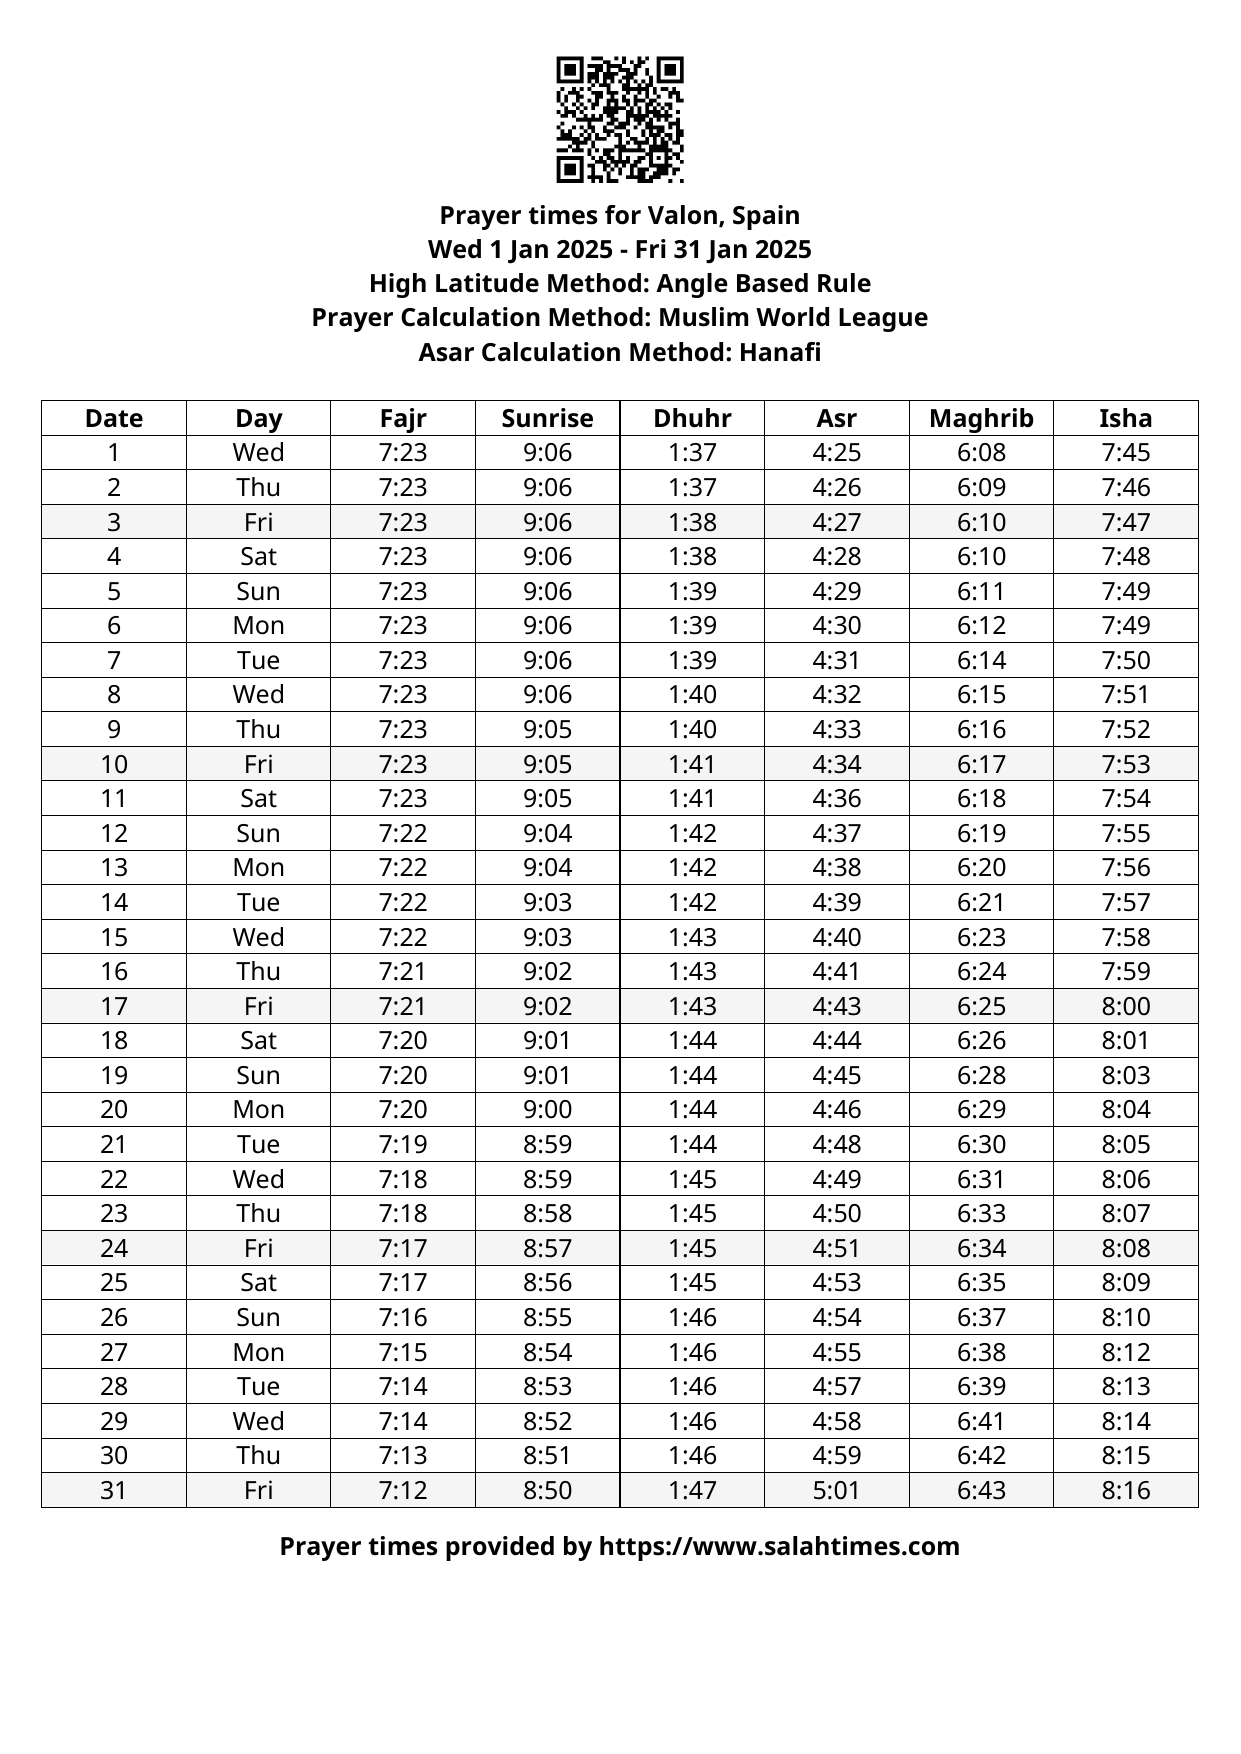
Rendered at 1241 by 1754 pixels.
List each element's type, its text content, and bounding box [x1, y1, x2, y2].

table_cell 8:07 [1054, 1196, 1198, 1230]
table_cell 6:35 [910, 1266, 1053, 1299]
table_cell Sat [187, 1024, 330, 1057]
table_cell 6:43 [910, 1473, 1053, 1507]
table_cell 8:09 [1054, 1266, 1198, 1299]
table_cell 23 [42, 1196, 186, 1230]
table_cell 7:47 [1054, 505, 1198, 538]
table_cell Fri [187, 747, 330, 780]
table_cell 9:06 [476, 609, 619, 642]
table_cell 1:45 [621, 1266, 764, 1299]
table_cell 1:38 [621, 505, 764, 538]
table_cell 4:51 [765, 1231, 909, 1264]
table_cell 1:46 [621, 1335, 764, 1368]
table_cell 4:27 [765, 505, 909, 538]
table_cell 4:44 [765, 1024, 909, 1057]
table_cell Sun [187, 816, 330, 849]
table_cell 4:28 [765, 539, 909, 573]
table_cell 6:42 [910, 1439, 1053, 1472]
table_cell 7:23 [331, 781, 475, 815]
table_cell 8:55 [476, 1300, 619, 1334]
table_cell Thu [187, 1196, 330, 1230]
table_cell 6:31 [910, 1162, 1053, 1195]
table_cell Wed [187, 1404, 330, 1437]
table_cell 8:10 [1054, 1300, 1198, 1334]
table_cell 9:01 [476, 1024, 619, 1057]
table_cell 6:08 [910, 436, 1053, 469]
table_cell 6:10 [910, 505, 1053, 538]
table_cell Fri [187, 1231, 330, 1264]
table_cell 6:33 [910, 1196, 1053, 1230]
table_cell 2 [42, 470, 186, 504]
table_cell 1:42 [621, 885, 764, 919]
table_header Day [187, 401, 330, 434]
table_cell 6:41 [910, 1404, 1053, 1437]
table_cell 4:48 [765, 1127, 909, 1161]
table_cell 1:43 [621, 989, 764, 1022]
table_cell 8:58 [476, 1196, 619, 1230]
table_cell 6:28 [910, 1058, 1053, 1092]
table_cell 7:23 [331, 609, 475, 642]
table_cell 6:24 [910, 954, 1053, 988]
table_cell 7:23 [331, 747, 475, 780]
table_cell 5 [42, 574, 186, 607]
table_cell 8:53 [476, 1369, 619, 1403]
table_cell 7:57 [1054, 885, 1198, 919]
table_cell 9:02 [476, 954, 619, 988]
text Asar Calculation Method: Hanafi [42, 334, 1198, 368]
table_cell 7:55 [1054, 816, 1198, 849]
table_cell Tue [187, 1127, 330, 1161]
table_cell 1:45 [621, 1196, 764, 1230]
table_cell 1:40 [621, 678, 764, 711]
table_cell 1:45 [621, 1231, 764, 1264]
table_cell 7:12 [331, 1473, 475, 1507]
table_cell 8:00 [1054, 989, 1198, 1022]
table_cell 8:54 [476, 1335, 619, 1368]
table_cell 15 [42, 920, 186, 953]
table_cell 6:09 [910, 470, 1053, 504]
table_cell 4:57 [765, 1369, 909, 1403]
table_cell 4:26 [765, 470, 909, 504]
table_cell Fri [187, 505, 330, 538]
table_cell 9:06 [476, 436, 619, 469]
table_cell 4:54 [765, 1300, 909, 1334]
table_cell Mon [187, 1093, 330, 1126]
table_cell 4:49 [765, 1162, 909, 1195]
table_cell 7:21 [331, 989, 475, 1022]
table_cell 7:54 [1054, 781, 1198, 815]
table_cell 1:47 [621, 1473, 764, 1507]
table_cell 8:52 [476, 1404, 619, 1437]
table_cell 16 [42, 954, 186, 988]
table_cell 7:14 [331, 1369, 475, 1403]
table_cell Thu [187, 1439, 330, 1472]
table_cell 6:30 [910, 1127, 1053, 1161]
table_cell 6:12 [910, 609, 1053, 642]
table_cell 6:26 [910, 1024, 1053, 1057]
table_cell 6:25 [910, 989, 1053, 1022]
table_cell Sun [187, 1058, 330, 1092]
table_cell 7:59 [1054, 954, 1198, 988]
table_cell 8:06 [1054, 1162, 1198, 1195]
table_cell 4:38 [765, 851, 909, 884]
table_cell 7:20 [331, 1058, 475, 1092]
table_cell 9 [42, 712, 186, 746]
table_cell 7:58 [1054, 920, 1198, 953]
table_cell 9:05 [476, 781, 619, 815]
table_cell Thu [187, 954, 330, 988]
table_cell 4:45 [765, 1058, 909, 1092]
table_cell Mon [187, 851, 330, 884]
table_cell 1:44 [621, 1127, 764, 1161]
table_cell 9:05 [476, 747, 619, 780]
table_cell 6:38 [910, 1335, 1053, 1368]
table_cell 4 [42, 539, 186, 573]
table_cell 4:31 [765, 643, 909, 677]
table_cell 7:45 [1054, 436, 1198, 469]
table_cell Sat [187, 1266, 330, 1299]
table_cell Tue [187, 1369, 330, 1403]
table_cell 9:06 [476, 470, 619, 504]
table_cell 9:01 [476, 1058, 619, 1092]
table_cell 1:42 [621, 851, 764, 884]
table_cell 22 [42, 1162, 186, 1195]
table_cell 7:20 [331, 1093, 475, 1126]
table_cell 18 [42, 1024, 186, 1057]
table_header Sunrise [476, 401, 619, 434]
table_cell Fri [187, 989, 330, 1022]
table_cell 7:56 [1054, 851, 1198, 884]
table_cell 7:23 [331, 505, 475, 538]
text Wed 1 Jan 2025 - Fri 31 Jan 2025 [42, 232, 1198, 266]
table_cell 6:21 [910, 885, 1053, 919]
table_cell 7:18 [331, 1196, 475, 1230]
table_cell 7:53 [1054, 747, 1198, 780]
table_cell 4:53 [765, 1266, 909, 1299]
table_cell 8:14 [1054, 1404, 1198, 1437]
table_cell 7:22 [331, 920, 475, 953]
table_cell 8:01 [1054, 1024, 1198, 1057]
table_cell 4:46 [765, 1093, 909, 1126]
text Prayer Calculation Method: Muslim World League [42, 300, 1198, 334]
table_cell 1:42 [621, 816, 764, 849]
table_cell 7:17 [331, 1266, 475, 1299]
table_cell 8:04 [1054, 1093, 1198, 1126]
table_cell 7:22 [331, 851, 475, 884]
table_cell 7:23 [331, 436, 475, 469]
table_cell 6:16 [910, 712, 1053, 746]
table_header Dhuhr [621, 401, 764, 434]
table_cell 9:06 [476, 574, 619, 607]
table_cell 1:41 [621, 781, 764, 815]
table_cell 7:15 [331, 1335, 475, 1368]
table_cell 9:06 [476, 505, 619, 538]
table_cell 24 [42, 1231, 186, 1264]
table_cell 7:50 [1054, 643, 1198, 677]
table_cell 12 [42, 816, 186, 849]
table_cell 9:05 [476, 712, 619, 746]
table_cell 9:04 [476, 816, 619, 849]
table_cell Sun [187, 1300, 330, 1334]
table_cell Wed [187, 678, 330, 711]
table_cell 6:20 [910, 851, 1053, 884]
table_cell 25 [42, 1266, 186, 1299]
table_cell 8:05 [1054, 1127, 1198, 1161]
table_cell 30 [42, 1439, 186, 1472]
table_cell 6 [42, 609, 186, 642]
table_cell 4:33 [765, 712, 909, 746]
table_cell 7:49 [1054, 574, 1198, 607]
table_cell 8:03 [1054, 1058, 1198, 1092]
table_cell 1:44 [621, 1058, 764, 1092]
table_header Asr [765, 401, 909, 434]
table_cell 4:43 [765, 989, 909, 1022]
text Prayer times provided by https://www.salahtimes.com [42, 1528, 1198, 1563]
table_cell 4:40 [765, 920, 909, 953]
table_cell 26 [42, 1300, 186, 1334]
table_cell 7:48 [1054, 539, 1198, 573]
table_cell 19 [42, 1058, 186, 1092]
table_cell 7:49 [1054, 609, 1198, 642]
table_cell 6:18 [910, 781, 1053, 815]
table_cell 3 [42, 505, 186, 538]
table_cell 9:06 [476, 643, 619, 677]
table_cell Mon [187, 1335, 330, 1368]
table_cell 4:41 [765, 954, 909, 988]
table_cell 9:03 [476, 885, 619, 919]
table_header Fajr [331, 401, 475, 434]
text High Latitude Method: Angle Based Rule [42, 266, 1198, 300]
table_cell Fri [187, 1473, 330, 1507]
table_cell Sun [187, 574, 330, 607]
table_cell 7:16 [331, 1300, 475, 1334]
table_cell Wed [187, 920, 330, 953]
table_header Date [42, 401, 186, 434]
table_cell 7:21 [331, 954, 475, 988]
table_cell 7:20 [331, 1024, 475, 1057]
table_cell 4:32 [765, 678, 909, 711]
table_cell 1:41 [621, 747, 764, 780]
table_cell 1:39 [621, 574, 764, 607]
table_cell 4:25 [765, 436, 909, 469]
table_cell 4:29 [765, 574, 909, 607]
table_cell 7:52 [1054, 712, 1198, 746]
table_cell Tue [187, 643, 330, 677]
table_cell 7:18 [331, 1162, 475, 1195]
table_cell 8:15 [1054, 1439, 1198, 1472]
table_cell 1:40 [621, 712, 764, 746]
table_cell 1:46 [621, 1439, 764, 1472]
table_cell 13 [42, 851, 186, 884]
table_cell 8:59 [476, 1127, 619, 1161]
table_cell 31 [42, 1473, 186, 1507]
table_cell 1:44 [621, 1024, 764, 1057]
table_cell 7:14 [331, 1404, 475, 1437]
table_cell 10 [42, 747, 186, 780]
table_cell 7:46 [1054, 470, 1198, 504]
table_cell 7:13 [331, 1439, 475, 1472]
table_cell 7:51 [1054, 678, 1198, 711]
table_cell 7:23 [331, 539, 475, 573]
table_cell 6:39 [910, 1369, 1053, 1403]
table_cell 27 [42, 1335, 186, 1368]
table_cell 1:43 [621, 920, 764, 953]
table_cell 4:36 [765, 781, 909, 815]
table_cell 1:39 [621, 609, 764, 642]
table_cell 7:23 [331, 712, 475, 746]
table_cell 6:17 [910, 747, 1053, 780]
table_cell 7:22 [331, 816, 475, 849]
table_cell 1:46 [621, 1300, 764, 1334]
table_cell 6:34 [910, 1231, 1053, 1264]
table_cell 1 [42, 436, 186, 469]
table_cell 9:06 [476, 678, 619, 711]
table_cell 17 [42, 989, 186, 1022]
table_cell 9:03 [476, 920, 619, 953]
table_cell 4:30 [765, 609, 909, 642]
table_cell 28 [42, 1369, 186, 1403]
table_cell 1:44 [621, 1093, 764, 1126]
table_header Isha [1054, 401, 1198, 434]
table_cell Wed [187, 436, 330, 469]
table_cell 7:23 [331, 470, 475, 504]
table_cell 8:12 [1054, 1335, 1198, 1368]
table_cell 8:08 [1054, 1231, 1198, 1264]
table_cell 4:39 [765, 885, 909, 919]
table_cell Wed [187, 1162, 330, 1195]
table_cell 6:29 [910, 1093, 1053, 1126]
table_cell 9:04 [476, 851, 619, 884]
table_cell 4:50 [765, 1196, 909, 1230]
table_cell 7:23 [331, 574, 475, 607]
table_cell 1:46 [621, 1404, 764, 1437]
table_cell Tue [187, 885, 330, 919]
table_cell 6:19 [910, 816, 1053, 849]
table_cell 5:01 [765, 1473, 909, 1507]
table_cell Thu [187, 712, 330, 746]
table_cell 6:15 [910, 678, 1053, 711]
table_cell 1:43 [621, 954, 764, 988]
table_cell 1:46 [621, 1369, 764, 1403]
table_cell 7:19 [331, 1127, 475, 1161]
table_cell 1:37 [621, 436, 764, 469]
table_cell 4:55 [765, 1335, 909, 1368]
table_cell 8:51 [476, 1439, 619, 1472]
table_cell Thu [187, 470, 330, 504]
table_cell Sat [187, 539, 330, 573]
table_cell 4:59 [765, 1439, 909, 1472]
table_cell 8 [42, 678, 186, 711]
table_cell 7:22 [331, 885, 475, 919]
table_cell 8:57 [476, 1231, 619, 1264]
table_cell 1:39 [621, 643, 764, 677]
text Prayer times for Valon, Spain [42, 198, 1198, 232]
table_cell 6:14 [910, 643, 1053, 677]
table_cell 8:13 [1054, 1369, 1198, 1403]
table_cell 21 [42, 1127, 186, 1161]
table_cell 9:06 [476, 539, 619, 573]
table_header Maghrib [910, 401, 1053, 434]
table_cell Sat [187, 781, 330, 815]
table_cell 14 [42, 885, 186, 919]
table_cell 4:37 [765, 816, 909, 849]
picture [542, 41, 699, 198]
table_cell 9:02 [476, 989, 619, 1022]
table_cell 1:38 [621, 539, 764, 573]
table_cell 6:23 [910, 920, 1053, 953]
table_cell 6:11 [910, 574, 1053, 607]
table_cell 1:37 [621, 470, 764, 504]
table_cell 7 [42, 643, 186, 677]
table_cell 29 [42, 1404, 186, 1437]
table_cell 4:58 [765, 1404, 909, 1437]
table_cell 11 [42, 781, 186, 815]
table_cell 6:37 [910, 1300, 1053, 1334]
table_cell 20 [42, 1093, 186, 1126]
table_cell 9:00 [476, 1093, 619, 1126]
table_cell Mon [187, 609, 330, 642]
table_cell 7:23 [331, 643, 475, 677]
table_cell 1:45 [621, 1162, 764, 1195]
table_cell 8:59 [476, 1162, 619, 1195]
table_cell 8:16 [1054, 1473, 1198, 1507]
table_cell 8:56 [476, 1266, 619, 1299]
table_cell 4:34 [765, 747, 909, 780]
table_cell 7:23 [331, 678, 475, 711]
table_cell 6:10 [910, 539, 1053, 573]
table_cell 8:50 [476, 1473, 619, 1507]
table_cell 7:17 [331, 1231, 475, 1264]
